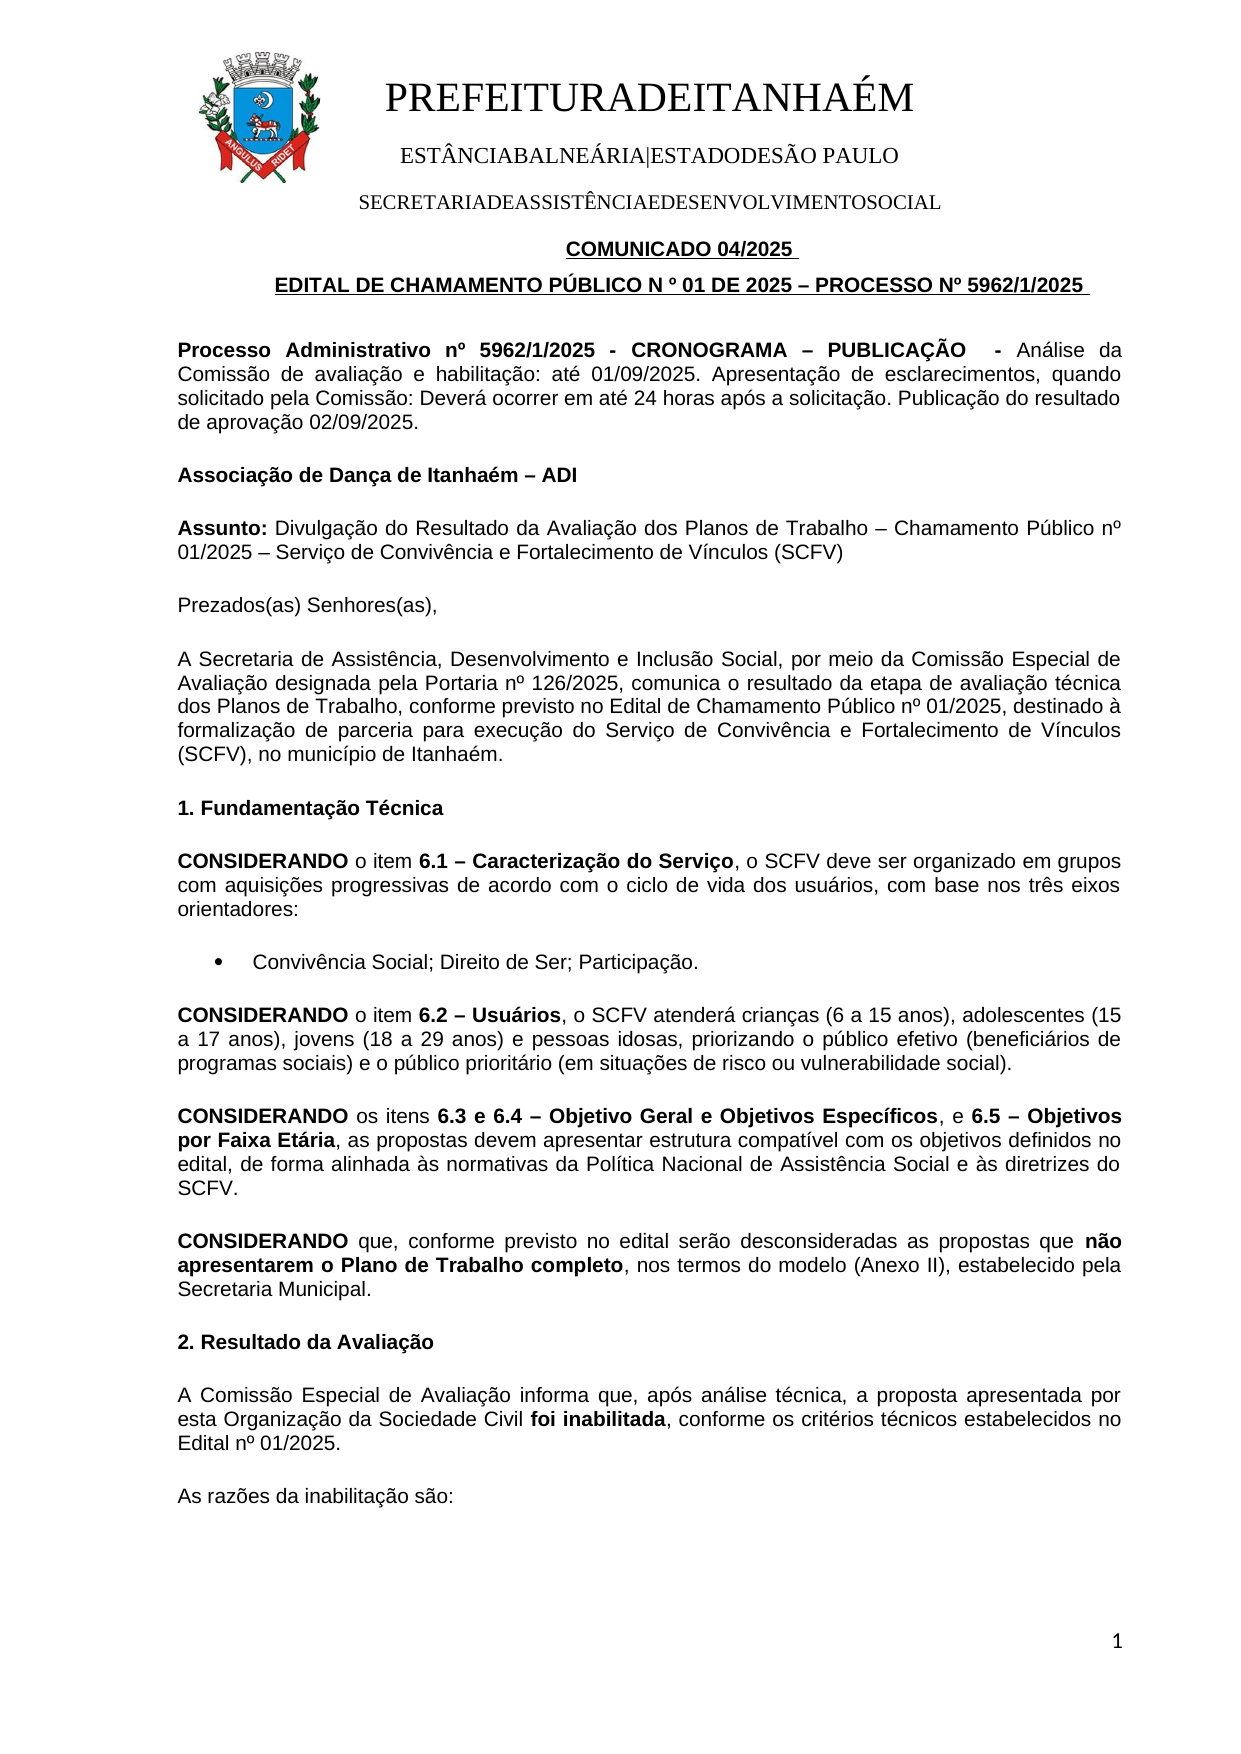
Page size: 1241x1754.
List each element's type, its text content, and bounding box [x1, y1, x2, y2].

text CONSIDERANDO que, conforme previsto no edital serão desconsideradas as propostas que não apresentarem o Plano de Trabalho completo, nos termos do modelo (Anexo II), estabelecido pela Secretaria Municipal. [177, 1229, 1122, 1301]
text Assunto: Divulgação do Resultado da Avaliação dos Planos de Trabalho – Chamamento Público nº 01/2025 – Serviço de Convivência e Fortalecimento de Vínculos (SCFV) [177, 516, 1122, 564]
list Convivência Social; Direito de Ser; Participação. [215, 949, 1122, 974]
text CONSIDERANDO o item 6.2 – Usuários, o SCFV atenderá crianças (6 a 15 anos), adolescentes (15 a 17 anos), jovens (18 a 29 anos) e pessoas idosas, priorizando o público efetivo (beneficiários de programas sociais) e o público prioritário (em situações de risco ou vulnerabilidade social). [177, 1003, 1122, 1075]
picture [198, 52, 321, 183]
text 1. Fundamentação Técnica [177, 795, 1122, 819]
text Associação de Dança de Itanhaém – ADI [177, 463, 1122, 487]
text CONSIDERANDO o item 6.1 – Caracterização do Serviço, o SCFV deve ser organizado em grupos com aquisições progressivas de acordo com o ciclo de vida dos usuários, com base nos três eixos orientadores: [177, 848, 1122, 920]
text CONSIDERANDO os itens 6.3 e 6.4 – Objetivo Geral e Objetivos Específicos, e 6.5 – Objetivos por Faixa Etária, as propostas devem apresentar estrutura compatível com os objetivos definidos no edital, de forma alinhada às normativas da Política Nacional de Assistência Social e às diretrizes do SCFV. [177, 1104, 1122, 1200]
text A Comissão Especial de Avaliação informa que, após análise técnica, a proposta apresentada por esta Organização da Sociedade Civil foi inabilitada, conforme os critérios técnicos estabelecidos no Edital nº 01/2025. [177, 1383, 1122, 1455]
text A Secretaria de Assistência, Desenvolvimento e Inclusão Social, por meio da Comissão Especial de Avaliação designada pela Portaria nº 126/2025, comunica o resultado da etapa de avaliação técnica dos Planos de Trabalho, conforme previsto no Edital de Chamamento Público nº 01/2025, destinado à formalização de parceria para execução do Serviço de Convivência e Fortalecimento de Vínculos (SCFV), no município de Itanhaém. [177, 646, 1122, 766]
text Prezados(as) Senhores(as), [177, 593, 1122, 617]
text Processo Administrativo nº 5962/1/2025 - CRONOGRAMA – PUBLICAÇÃO - Análise da Comissão de avaliação e habilitação: até 01/09/2025. Apresentação de esclarecimentos, quando solicitado pela Comissão: Deverá ocorrer em até 24 horas após a solicitação. Publicação do resultado de aprovação 02/09/2025. [177, 338, 1122, 434]
text EDITAL DE CHAMAMENTO PÚBLICO N º 01 DE 2025 – PROCESSO Nº 5962/1/2025 [177, 273, 1122, 297]
text COMUNICADO 04/2025 [177, 237, 1122, 261]
text As razões da inabilitação são: [177, 1484, 1122, 1508]
text 2. Resultado da Avaliação [177, 1330, 1122, 1354]
